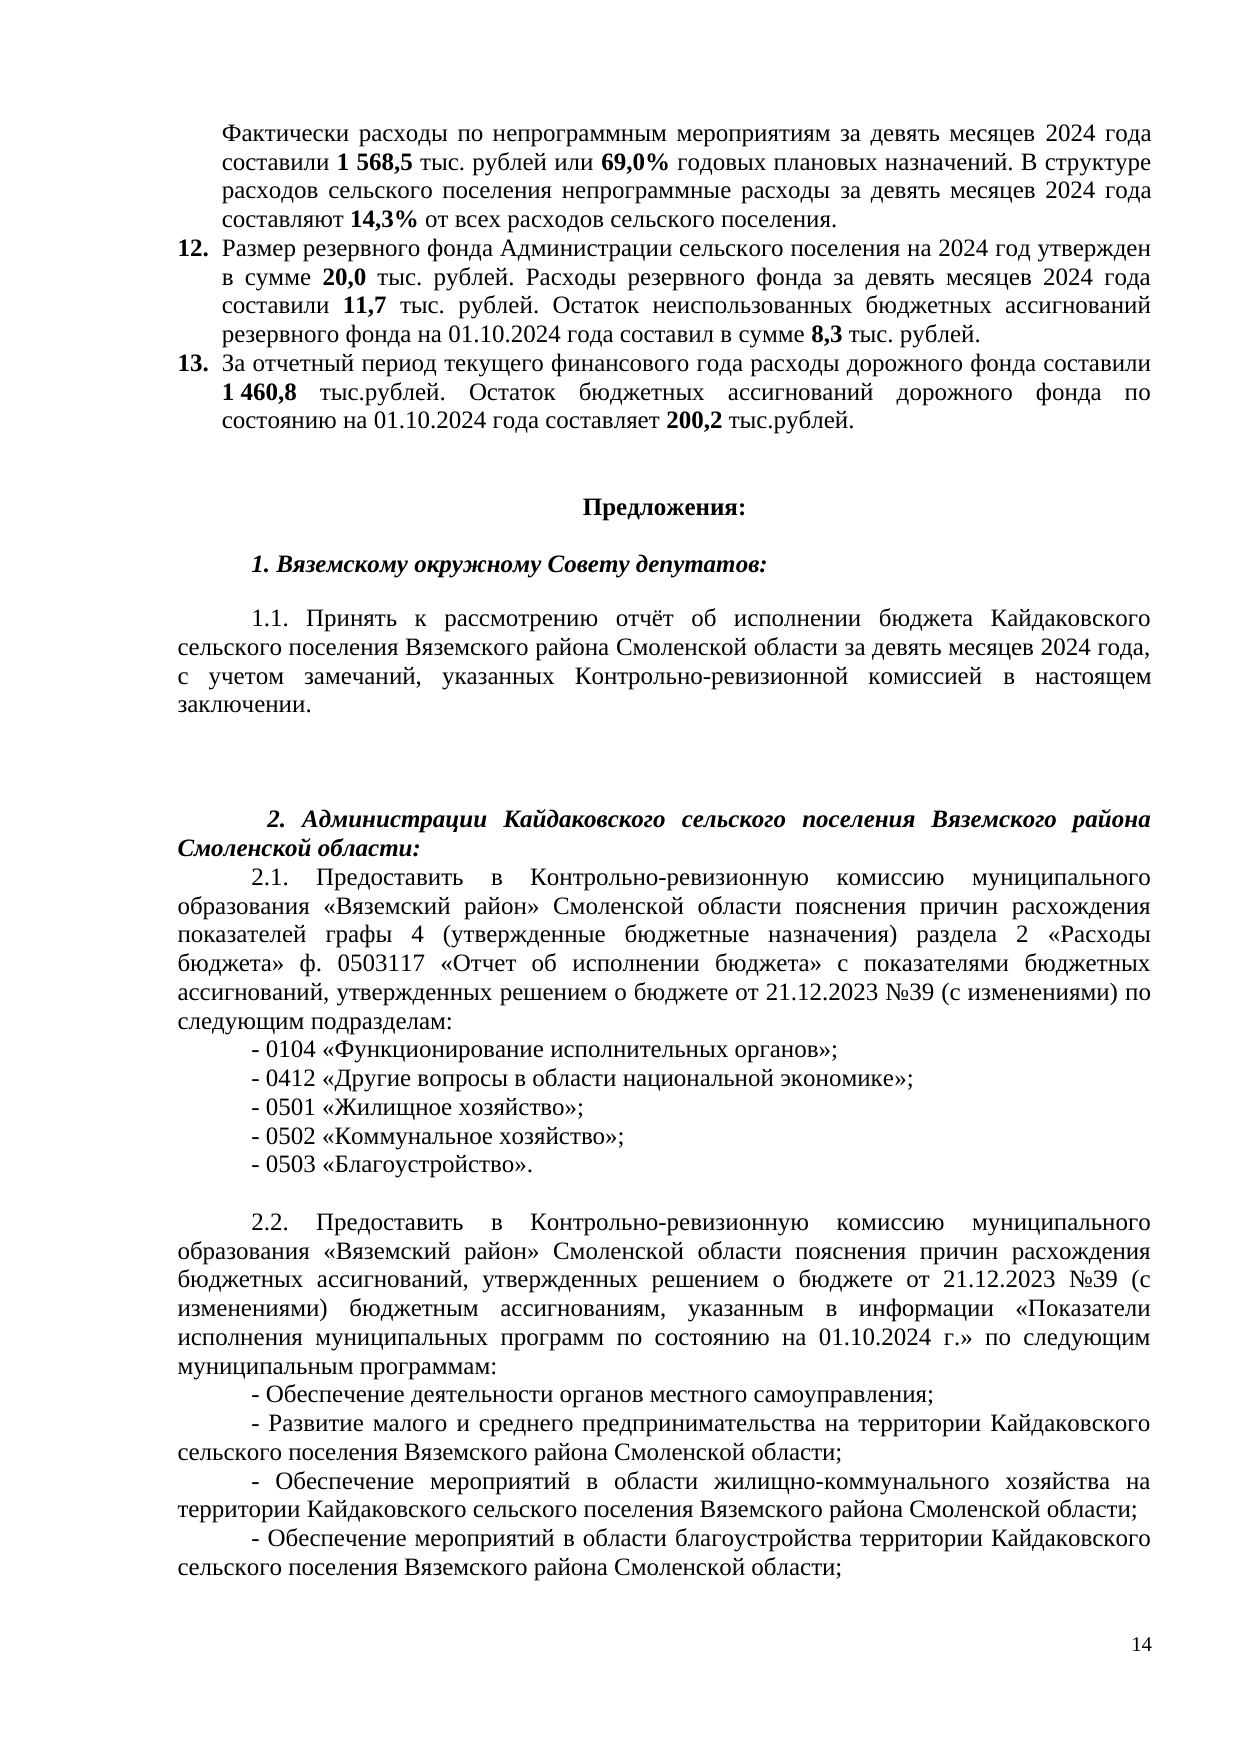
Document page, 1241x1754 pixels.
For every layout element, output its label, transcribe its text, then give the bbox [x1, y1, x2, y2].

text - Обеспечение деятельности органов местного самоуправления; [177, 1379, 1152, 1408]
text - Развитие малого и среднего предпринимательства на территории Кайдаковского сельского поселения Вяземского района Смоленской области; [177, 1408, 1152, 1466]
text - 0502 «Коммунальное хозяйство»; [177, 1121, 1152, 1149]
text 1.1. Принять к рассмотрению отчёт об исполнении бюджета Кайдаковского сельского поселения Вяземского района Смоленской области за девять месяцев 2024 года, с учетом замечаний, указанных Контрольно-ревизионной комиссией в настоящем заключении. [177, 603, 1152, 718]
text - 0501 «Жилищное хозяйство»; [177, 1092, 1152, 1121]
list За отчетный период текущего финансового года расходы дорожного фонда составили 1 460,8 тыс.рублей. Остаток бюджетных ассигнований дорожного фонда по состоянию на 01.10.2024 года составляет 200,2 тыс.рублей. [177, 348, 1152, 434]
text 2.2. Предоставить в Контрольно-ревизионную комиссию муниципального образования «Вяземский район» Смоленской области пояснения причин расхождения бюджетных ассигнований, утвержденных решением о бюджете от 21.12.2023 №39 (с изменениями) бюджетным ассигнованиям, указанным в информации «Показатели исполнения муниципальных программ по состоянию на 01.10.2024 г.» по следующим муниципальным программам: [177, 1207, 1152, 1379]
text Предложения: [177, 492, 1152, 521]
text 1. Вяземскому окружному Совету депутатов: [177, 549, 1152, 578]
text - Обеспечение мероприятий в области жилищно-коммунального хозяйства на территории Кайдаковского сельского поселения Вяземского района Смоленской области; [177, 1466, 1152, 1523]
text - 0412 «Другие вопросы в области национальной экономике»; [177, 1063, 1152, 1092]
text - Обеспечение мероприятий в области благоустройства территории Кайдаковского сельского поселения Вяземского района Смоленской области; [177, 1523, 1152, 1581]
text - 0104 «Функционирование исполнительных органов»; [177, 1034, 1152, 1063]
text 2.1. Предоставить в Контрольно-ревизионную комиссию муниципального образования «Вяземский район» Смоленской области пояснения причин расхождения показателей графы 4 (утвержденные бюджетные назначения) раздела 2 «Расходы бюджета» ф. 0503117 «Отчет об исполнении бюджета» с показателями бюджетных ассигнований, утвержденных решением о бюджете от 21.12.2023 №39 (с изменениями) по следующим подразделам: [177, 862, 1152, 1034]
text 2. Администрации Кайдаковского сельского поселения Вяземского района Смоленской области: [177, 804, 1152, 862]
list Размер резервного фонда Администрации сельского поселения на 2024 год утвержден в сумме 20,0 тыс. рублей. Расходы резервного фонда за девять месяцев 2024 года составили 11,7 тыс. рублей. Остаток неиспользованных бюджетных ассигнований резервного фонда на 01.10.2024 года составил в сумме 8,3 тыс. рублей. [177, 233, 1152, 348]
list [177, 118, 1152, 233]
text - 0503 «Благоустройство». [177, 1149, 1152, 1178]
